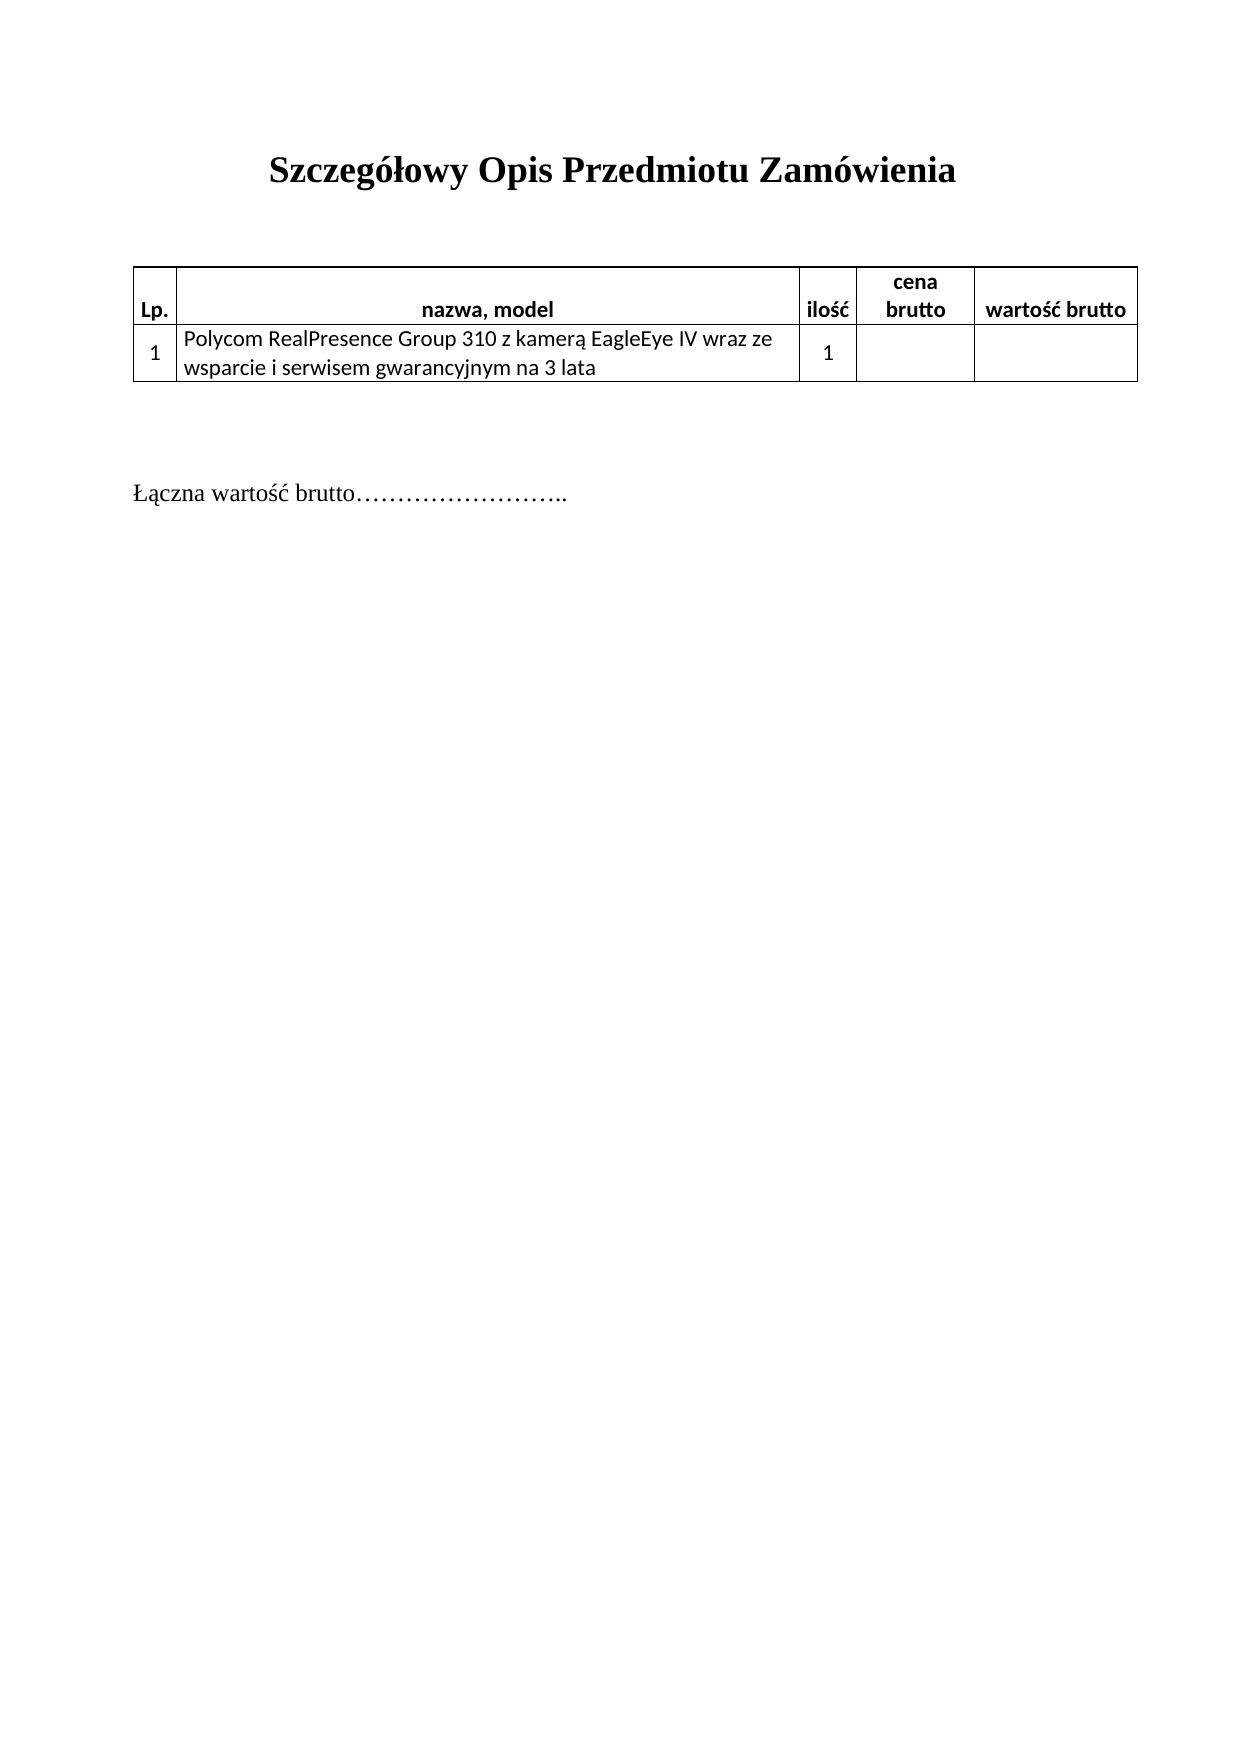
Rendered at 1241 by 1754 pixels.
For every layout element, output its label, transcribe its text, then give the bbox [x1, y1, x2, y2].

table_header cena brutto [857, 268, 974, 323]
table_cell [857, 325, 974, 381]
table_header wartość brutto [975, 268, 1137, 323]
table_header Lp. [134, 268, 176, 323]
table_header nazwa, model [177, 268, 799, 323]
table_cell Polycom RealPresence Group 310 z kamerą EagleEye IV wraz ze wsparcie i serwisem gwarancyjnym na 3 lata [177, 325, 799, 381]
table_cell 1 [800, 325, 856, 381]
text Łączna wartość brutto…………………….. [133, 478, 1093, 507]
text Szczegółowy Opis Przedmiotu Zamówienia [133, 148, 1093, 191]
table_cell 1 [134, 325, 176, 381]
table_header ilość [800, 268, 856, 323]
table_cell [975, 325, 1137, 381]
